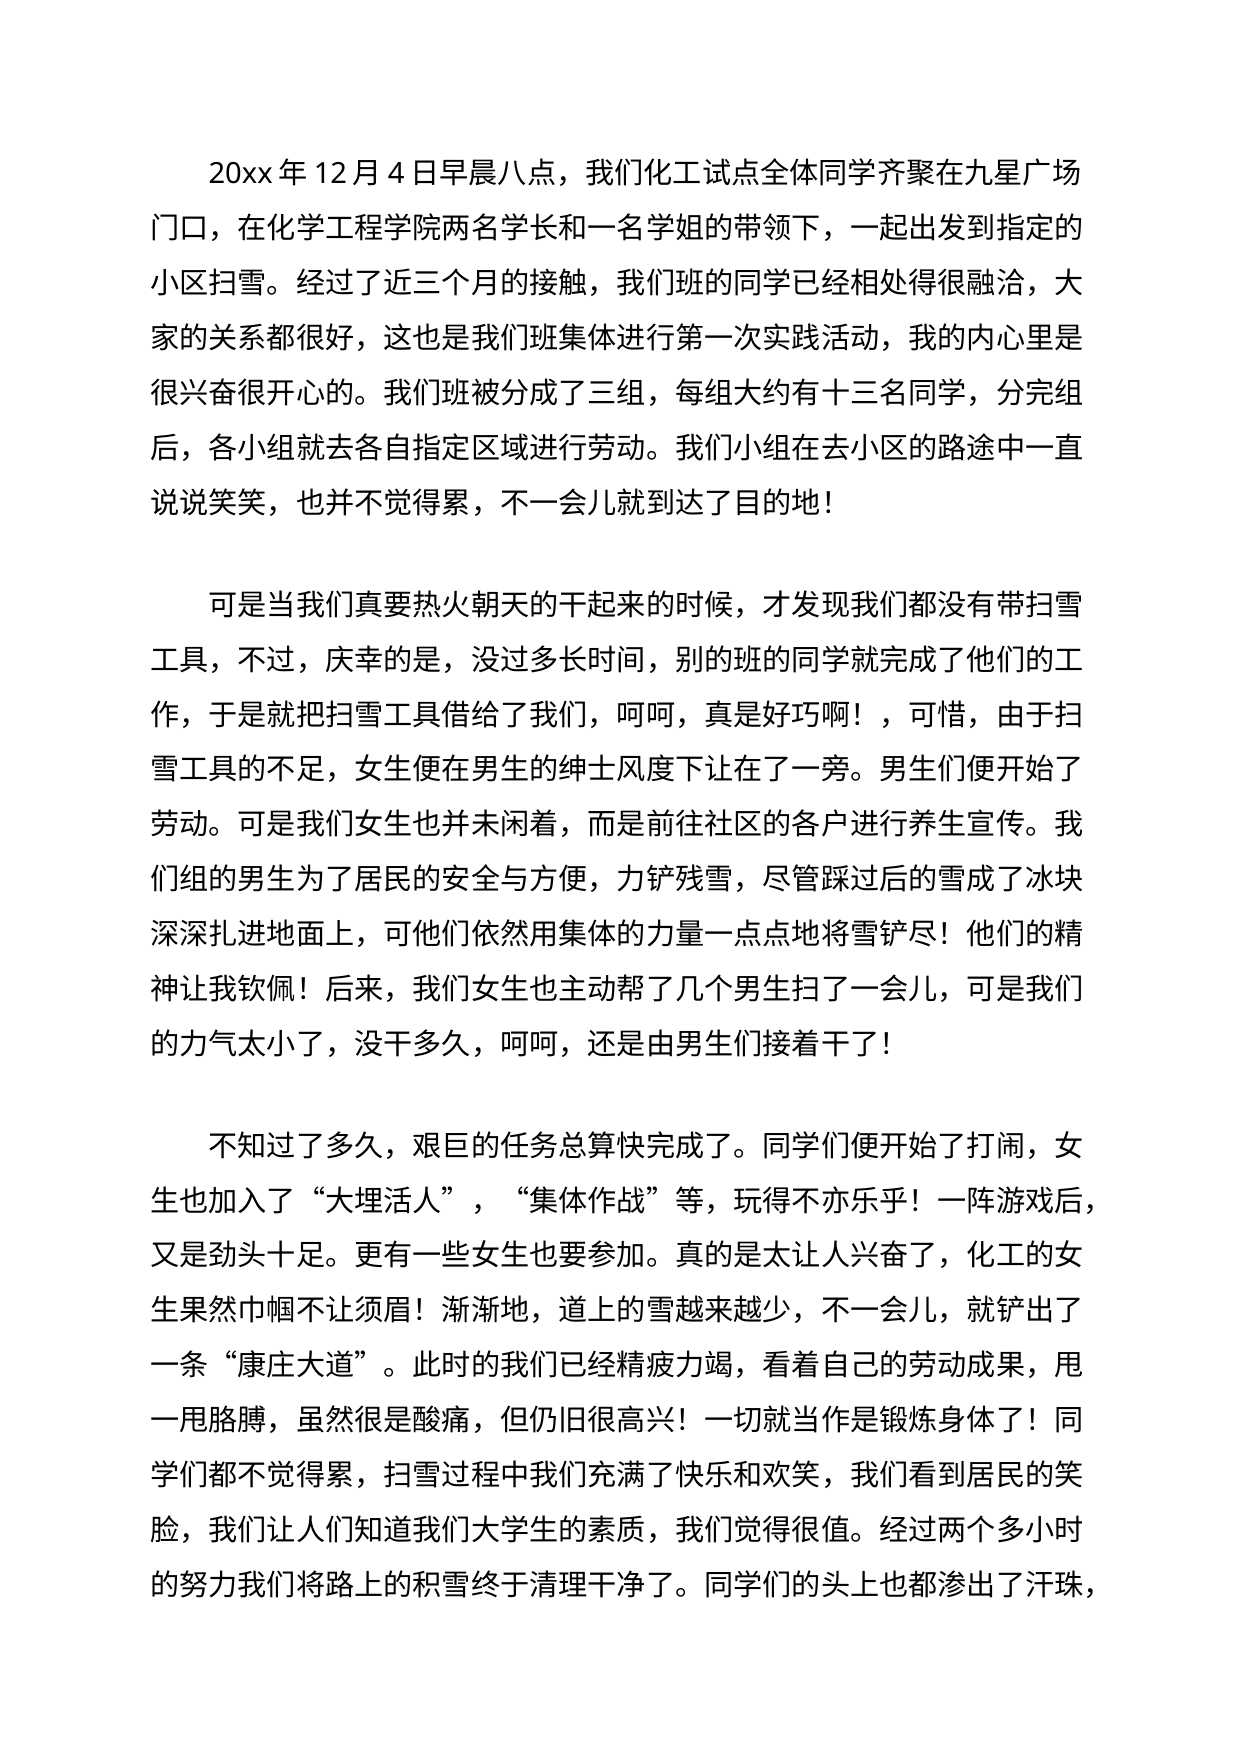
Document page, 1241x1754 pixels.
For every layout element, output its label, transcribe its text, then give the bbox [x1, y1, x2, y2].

text 可是当我们真要热火朝天的干起来的时候，才发现我们都没有带扫雪工具，不过，庆幸的是，没过多长时间，别的班的同学就完成了他们的工作，于是就把扫雪工具借给了我们，呵呵，真是好巧啊！，可惜，由于扫雪工具的不足，女生便在男生的绅士风度下让在了一旁。男生们便开始了劳动。可是我们女生也并未闲着，而是前往社区的各户进行养生宣传。我们组的男生为了居民的安全与方便，力铲残雪，尽管踩过后的雪成了冰块深深扎进地面上，可他们依然用集体的力量一点点地将雪铲尽！他们的精神让我钦佩！后来，我们女生也主动帮了几个男生扫了一会儿，可是我们的力气太小了，没干多久，呵呵，还是由男生们接着干了！ [150, 581, 1090, 1063]
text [150, 1122, 1090, 1604]
text 20xx年12月4日早晨八点，我们化工试点全体同学齐聚在九星广场门口，在化学工程学院两名学长和一名学姐的带领下，一起出发到指定的小区扫雪。经过了近三个月的接触，我们班的同学已经相处得很融洽，大家的关系都很好，这也是我们班集体进行第一次实践活动，我的内心里是很兴奋很开心的。我们班被分成了三组，每组大约有十三名同学，分完组后，各小组就去各自指定区域进行劳动。我们小组在去小区的路途中一直说说笑笑，也并不觉得累，不一会儿就到达了目的地！ [150, 150, 1090, 522]
